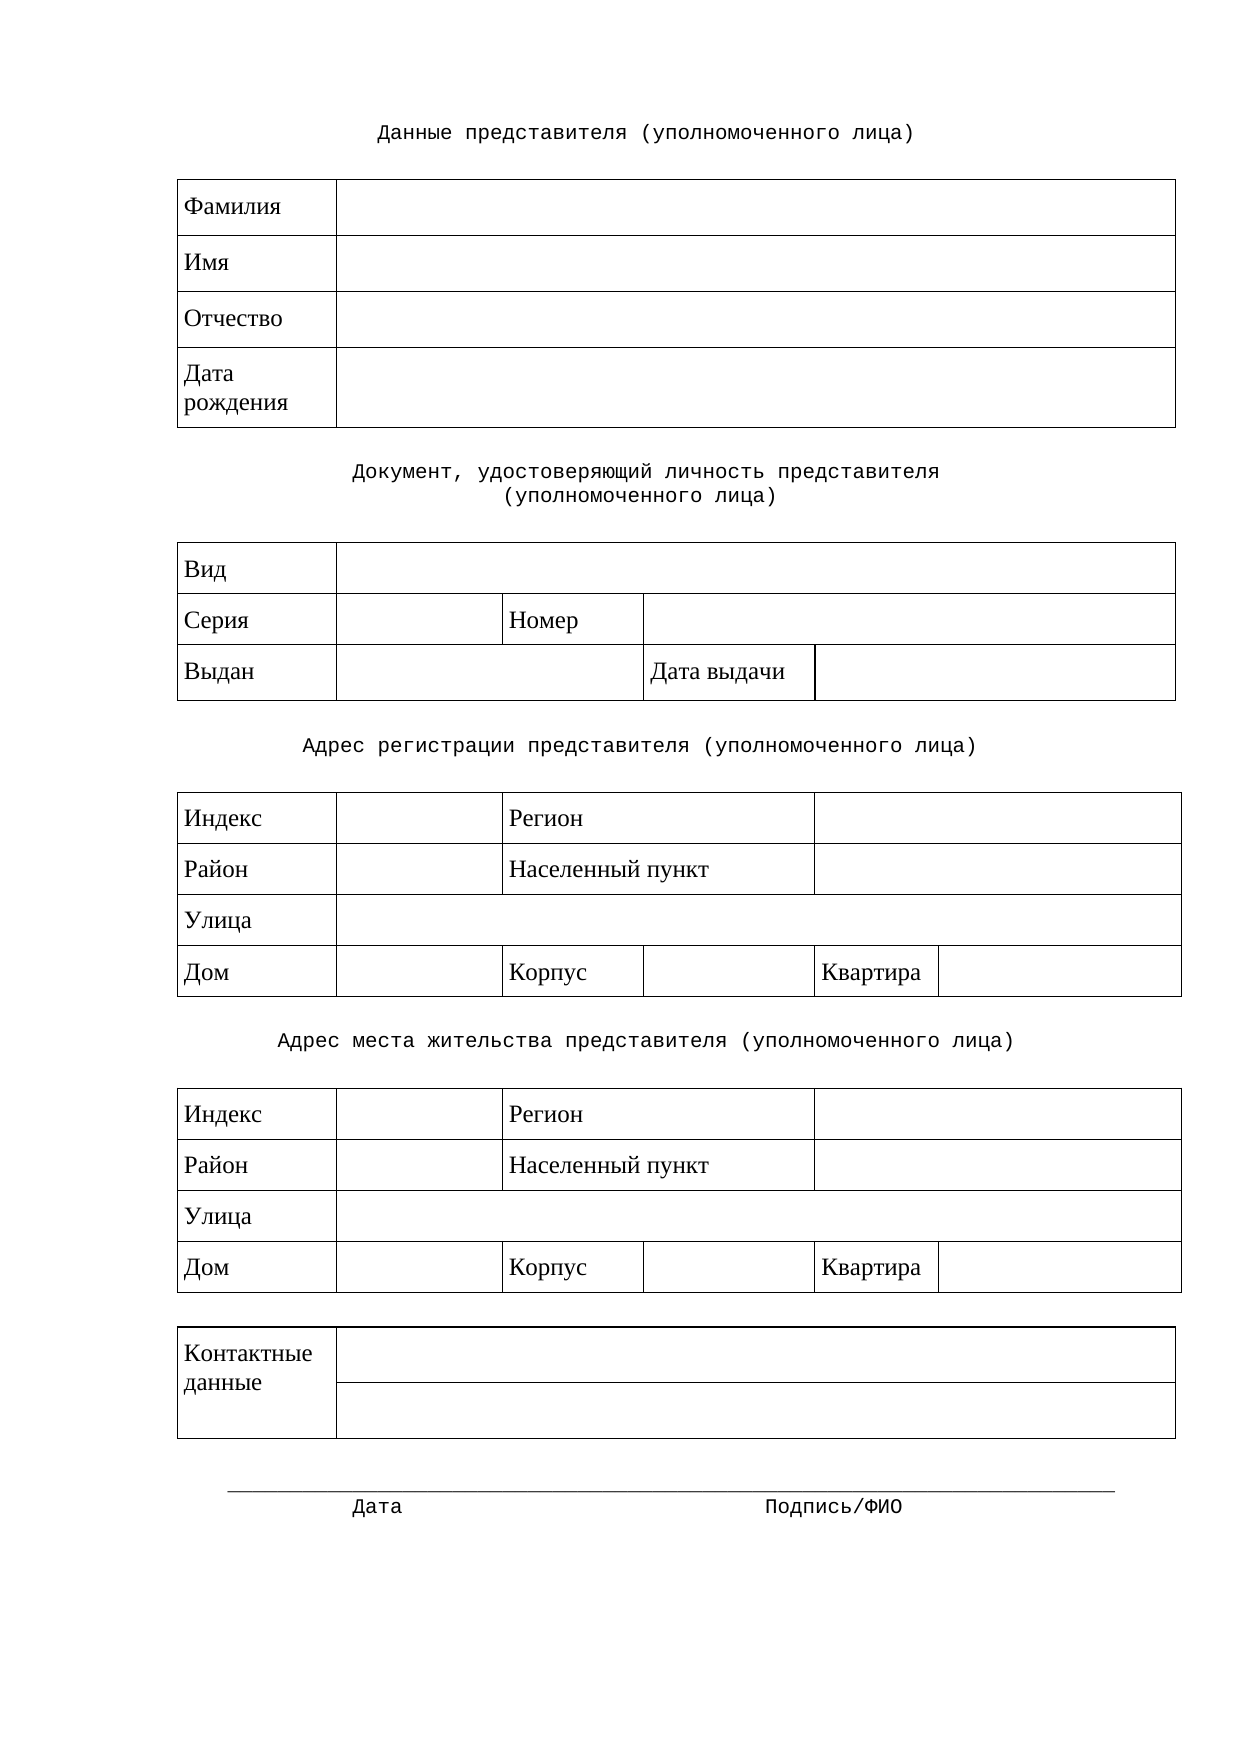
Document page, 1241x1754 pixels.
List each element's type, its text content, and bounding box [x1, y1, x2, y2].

table_header Индекс [178, 793, 336, 843]
table_cell [337, 1140, 502, 1190]
table_cell [337, 895, 1181, 945]
table_cell Корпус [503, 1242, 643, 1292]
table_header Регион [503, 1089, 814, 1139]
table_cell [939, 946, 1181, 996]
text Документ, удостоверяющий личность представителя [177, 461, 1152, 485]
table_header Вид [178, 543, 336, 593]
text Дата Подпись/ФИО [177, 1496, 1152, 1520]
table_cell [337, 1383, 1175, 1438]
table_cell Улица [178, 895, 336, 945]
table_header Регион [503, 793, 814, 843]
table_header [337, 793, 502, 843]
table_cell [337, 236, 1175, 291]
table_cell Отчество [178, 292, 336, 347]
table_header [815, 793, 1181, 843]
table_cell Серия [178, 594, 336, 644]
text Адрес места жительства представителя (уполномоченного лица) [177, 1031, 1152, 1054]
table_header [337, 180, 1175, 235]
table_cell Дом [178, 1242, 336, 1292]
table_header Индекс [178, 1089, 336, 1139]
table_cell [815, 1140, 1181, 1190]
table_cell Населенный пункт [503, 844, 814, 894]
table_header [337, 543, 1175, 593]
table_cell [337, 946, 502, 996]
table_cell [337, 594, 502, 644]
table_cell [939, 1242, 1181, 1292]
table_header [815, 1089, 1181, 1139]
table_cell [816, 645, 1175, 700]
table_header [337, 1089, 502, 1139]
table_cell [815, 844, 1181, 894]
table_cell Номер [503, 594, 643, 644]
table_cell Квартира [815, 946, 938, 996]
table_cell Населенный пункт [503, 1140, 814, 1190]
table_cell Дата рождения [178, 348, 336, 427]
text Данные представителя (уполномоченного лица) [177, 122, 1152, 146]
table_cell [337, 645, 643, 700]
table_cell [644, 946, 814, 996]
table_cell [337, 844, 502, 894]
table_cell [337, 1242, 502, 1292]
table_cell [337, 292, 1175, 347]
table_header Фамилия [178, 180, 336, 235]
table_cell Квартира [815, 1242, 938, 1292]
table_header Контактные данные [178, 1328, 336, 1438]
text (уполномоченного лица) [177, 485, 1152, 508]
table_cell Район [178, 844, 336, 894]
text Адрес регистрации представителя (уполномоченного лица) [177, 734, 1152, 758]
table_cell Дата выдачи [644, 645, 814, 700]
table_cell Выдан [178, 645, 336, 700]
table_cell Имя [178, 236, 336, 291]
table_cell Дом [178, 946, 336, 996]
table_header [337, 1328, 1175, 1382]
table_cell [337, 348, 1175, 427]
table_cell [337, 1191, 1181, 1241]
table_cell [644, 594, 1175, 644]
text _______________________________________________________________________ [177, 1473, 1152, 1496]
table_cell Район [178, 1140, 336, 1190]
table_cell [644, 1242, 814, 1292]
table_cell Улица [178, 1191, 336, 1241]
table_cell Корпус [503, 946, 643, 996]
